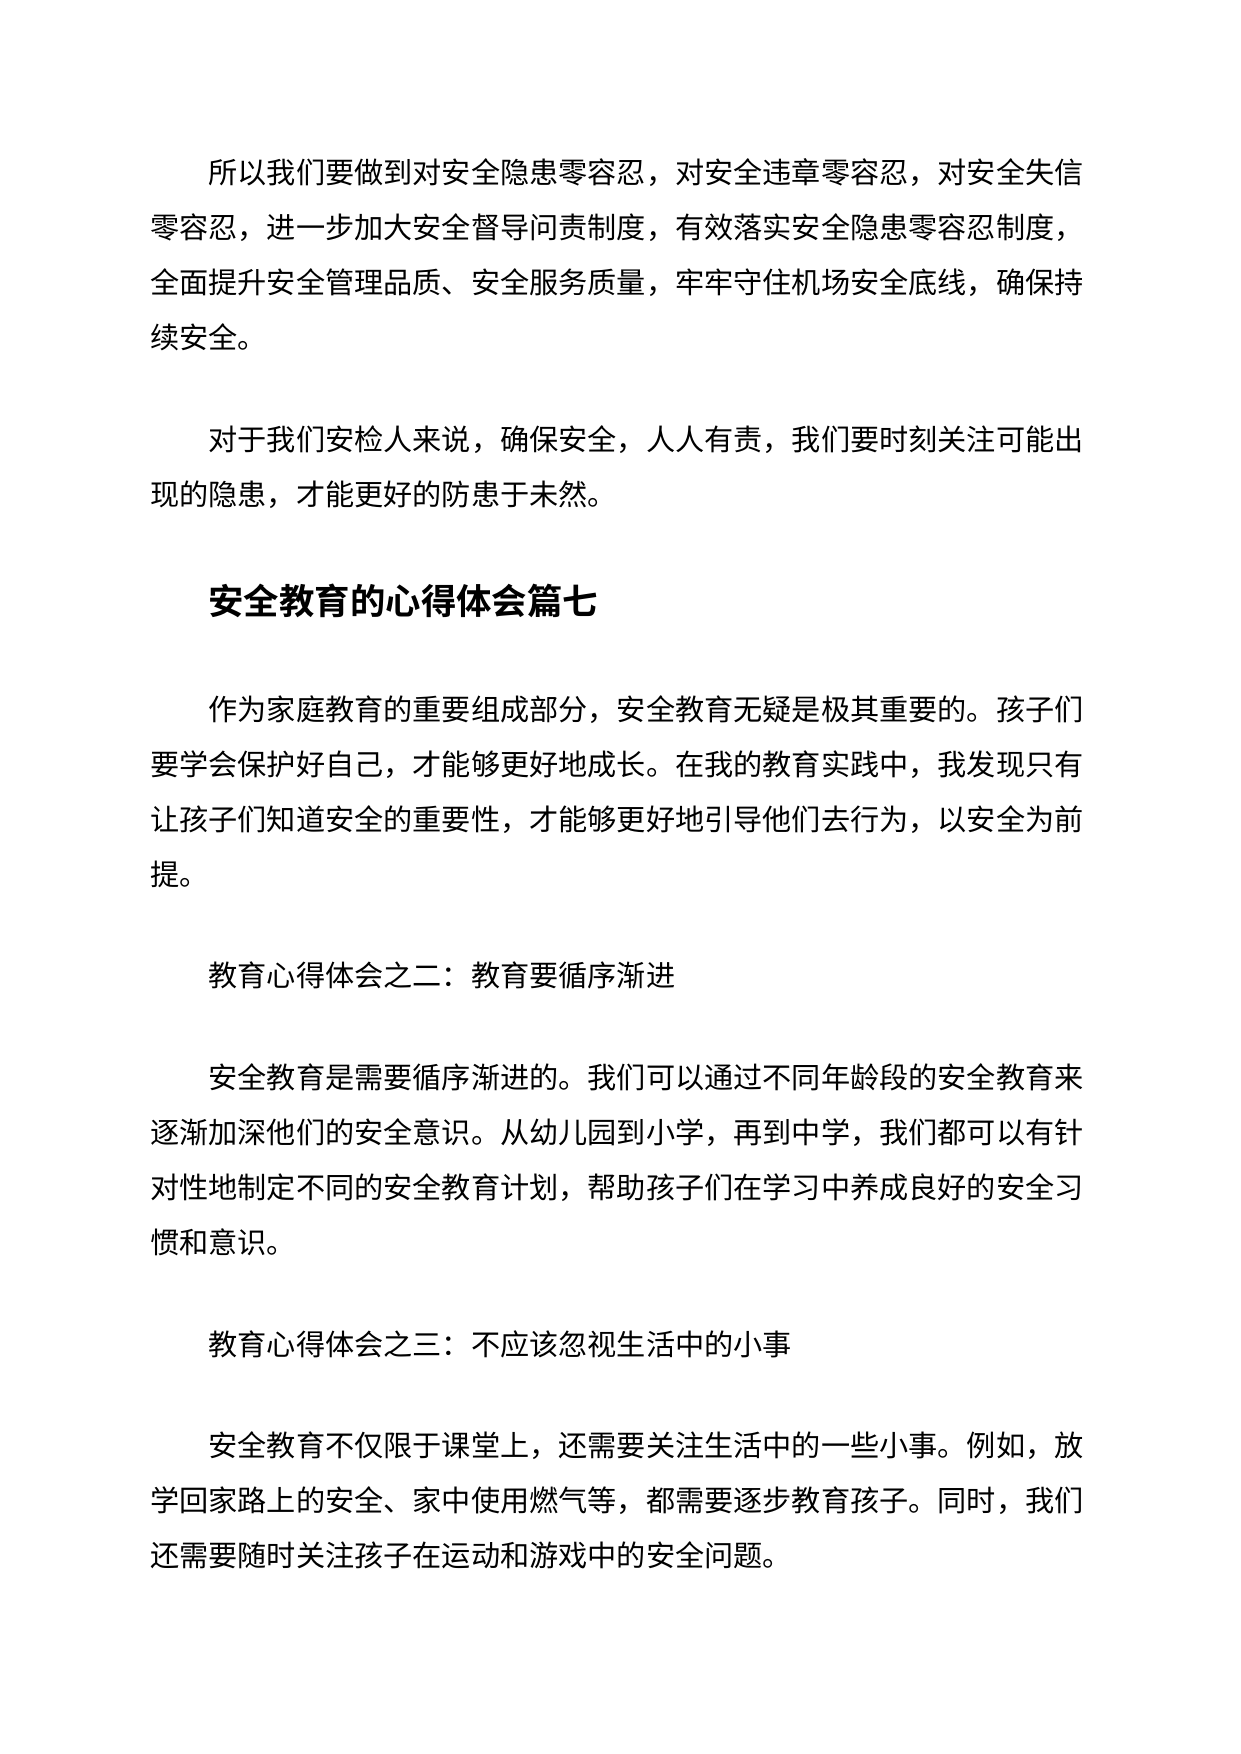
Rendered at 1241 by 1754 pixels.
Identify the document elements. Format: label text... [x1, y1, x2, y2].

text 安全教育的心得体会篇七 [150, 573, 1090, 624]
text 教育心得体会之三：不应该忽视生活中的小事 [150, 1321, 1090, 1363]
text 对于我们安检人来说，确保安全，人人有责，我们要时刻关注可能出现的隐患，才能更好的防患于未然。 [150, 416, 1090, 514]
text 所以我们要做到对安全隐患零容忍，对安全违章零容忍，对安全失信零容忍，进一步加大安全督导问责制度，有效落实安全隐患零容忍制度，全面提升安全管理品质、安全服务质量，牢牢守住机场安全底线，确保持续安全。 [150, 150, 1090, 357]
text 作为家庭教育的重要组成部分，安全教育无疑是极其重要的。孩子们要学会保护好自己，才能够更好地成长。在我的教育实践中，我发现只有让孩子们知道安全的重要性，才能够更好地引导他们去行为，以安全为前提。 [150, 687, 1090, 893]
text 安全教育不仅限于课堂上，还需要关注生活中的一些小事。例如，放学回家路上的安全、家中使用燃气等，都需要逐步教育孩子。同时，我们还需要随时关注孩子在运动和游戏中的安全问题。 [150, 1423, 1090, 1575]
text 安全教育是需要循序渐进的。我们可以通过不同年龄段的安全教育来逐渐加深他们的安全意识。从幼儿园到小学，再到中学，我们都可以有针对性地制定不同的安全教育计划，帮助孩子们在学习中养成良好的安全习惯和意识。 [150, 1055, 1090, 1262]
text 教育心得体会之二：教育要循序渐进 [150, 953, 1090, 995]
